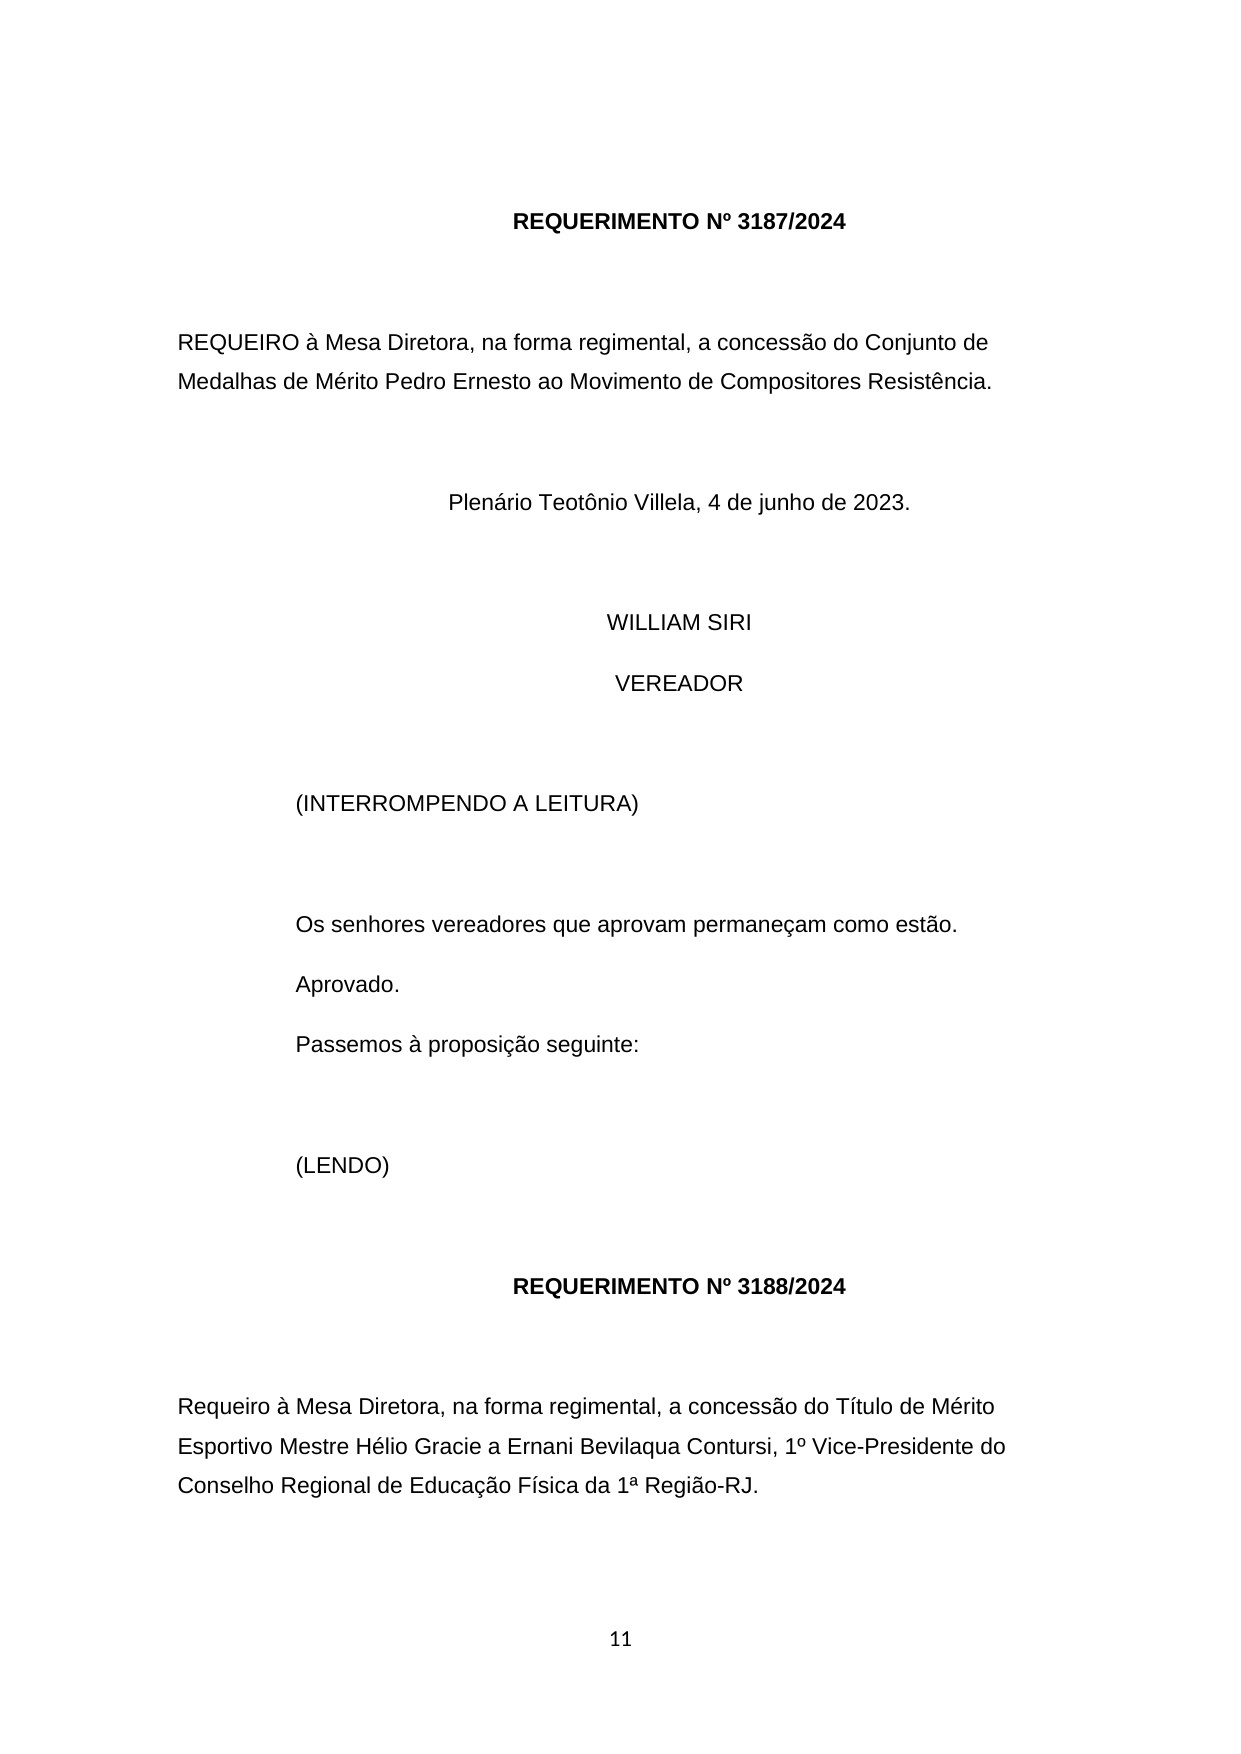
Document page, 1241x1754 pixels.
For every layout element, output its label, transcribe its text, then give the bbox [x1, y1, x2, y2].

text Passemos à proposição seguinte: [177, 1031, 1063, 1058]
text (INTERROMPENDO A LEITURA) [177, 790, 1063, 817]
text Requeiro à Mesa Diretora, na forma regimental, a concessão do Título de Mérito Esportivo Mestre Hélio Gracie a Ernani Bevilaqua Contursi, 1º Vice-Presidente do Conselho Regional de Educação Física da 1ª Região-RJ. [177, 1393, 1063, 1499]
text Plenário Teotônio Villela, 4 de junho de 2023. [177, 489, 1063, 515]
text WILLIAM SIRI [177, 609, 1063, 636]
text REQUERIMENTO Nº 3187/2024 [177, 208, 1063, 234]
text Aprovado. [177, 971, 1063, 997]
text REQUERIMENTO Nº 3188/2024 [177, 1273, 1063, 1299]
text (LENDO) [177, 1152, 1063, 1178]
text REQUEIRO à Mesa Diretora, na forma regimental, a concessão do Conjunto de Medalhas de Mérito Pedro Ernesto ao Movimento de Compositores Resistência. [177, 328, 1063, 394]
text Os senhores vereadores que aprovam permaneçam como estão. [177, 911, 1063, 937]
text VEREADOR [177, 669, 1063, 696]
